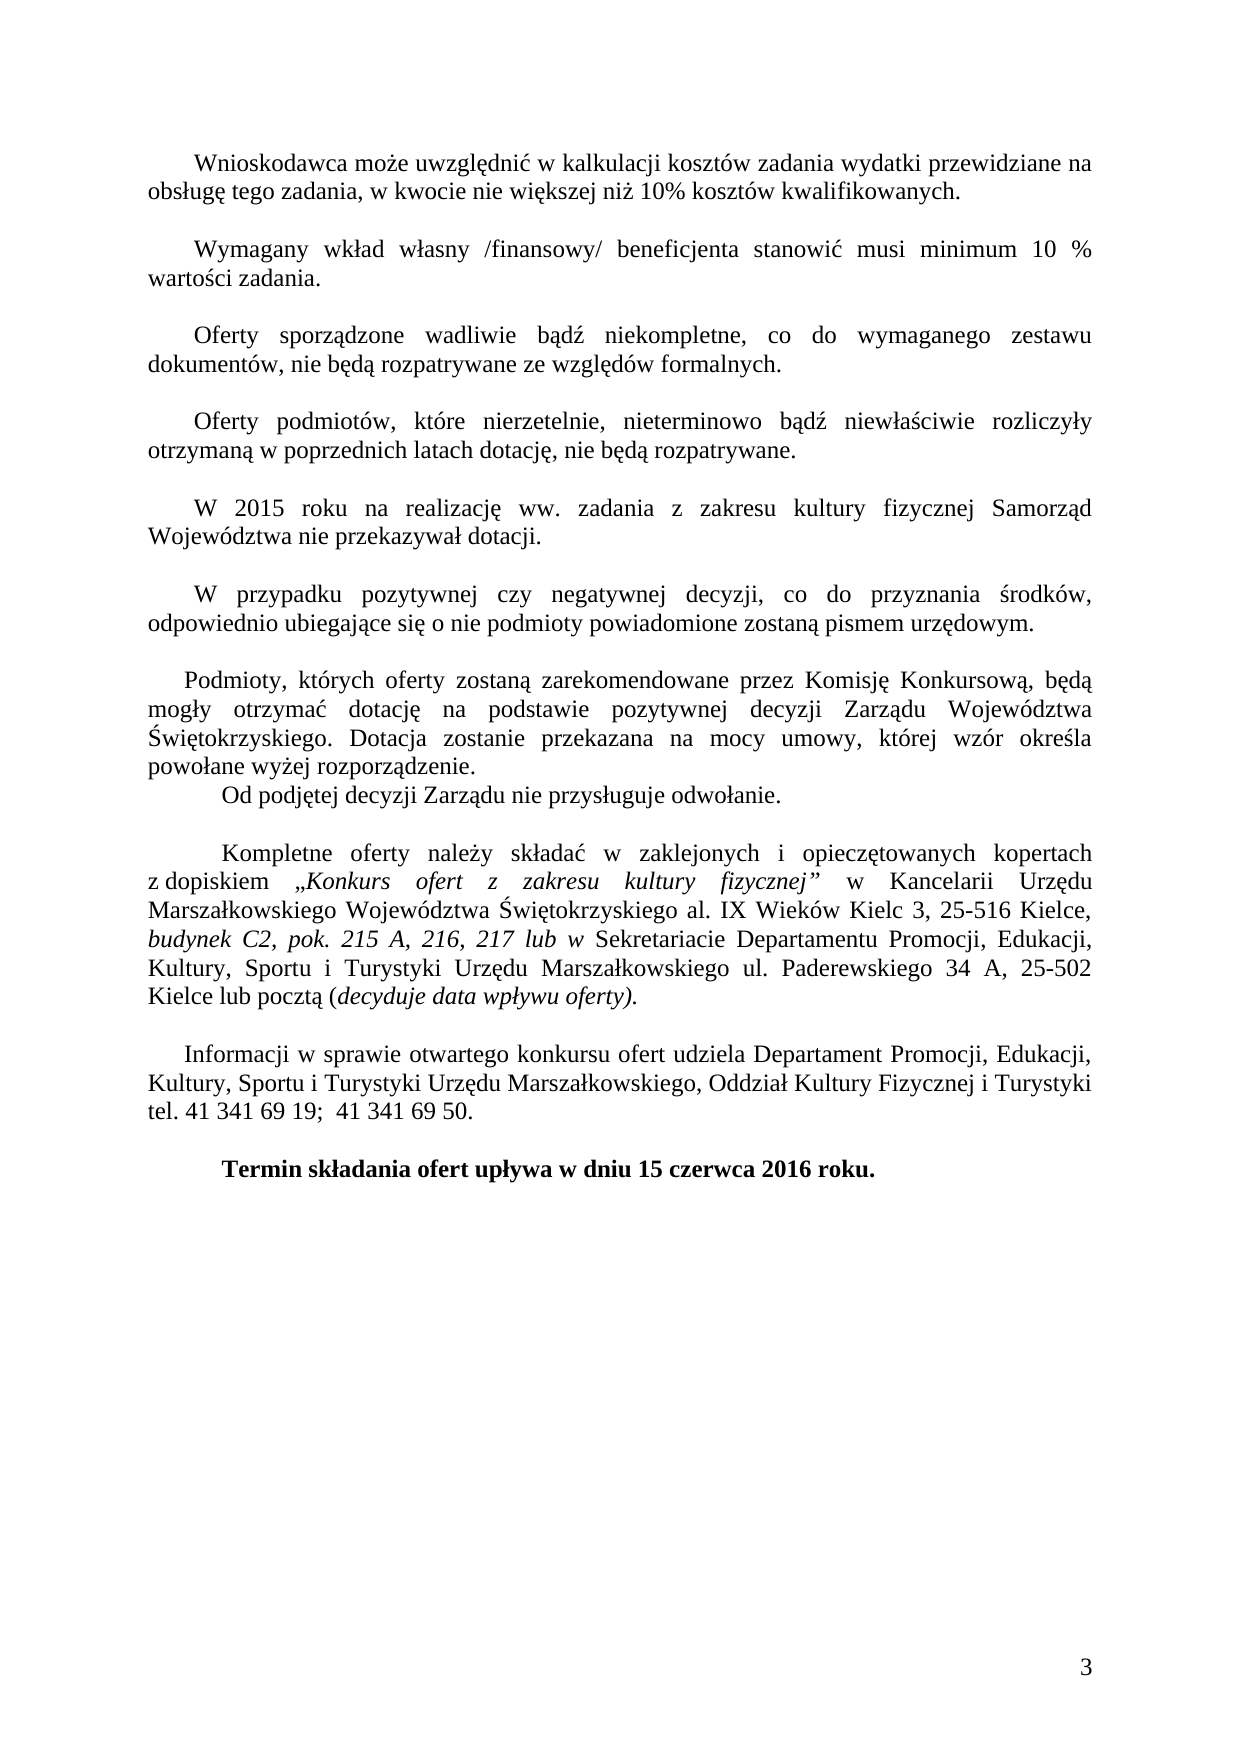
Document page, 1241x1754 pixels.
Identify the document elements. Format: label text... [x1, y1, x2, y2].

text Kompletne oferty należy składać w zaklejonych i opieczętowanych kopertach z dopiskiem „Konkurs ofert z zakresu kultury fizycznej” w Kancelarii Urzędu Marszałkowskiego Województwa Świętokrzyskiego al. IX Wieków Kielc 3, 25-516 Kielce, budynek C2, pok. 215 A, 216, 217 lub w Sekretariacie Departamentu Promocji, Edukacji, Kultury, Sportu i Turystyki Urzędu Marszałkowskiego ul. Paderewskiego 34 A, 25-502 Kielce lub pocztą (decyduje data wpływu oferty). [148, 838, 1093, 1010]
text Podmioty, których oferty zostaną zarekomendowane przez Komisję Konkursową, będą mogły otrzymać dotację na podstawie pozytywnej decyzji Zarządu Województwa Świętokrzyskiego. Dotacja zostanie przekazana na mocy umowy, której wzór określa powołane wyżej rozporządzenie. [148, 665, 1093, 780]
text Informacji w sprawie otwartego konkursu ofert udziela Departament Promocji, Edukacji, Kultury, Sportu i Turystyki Urzędu Marszałkowskiego, Oddział Kultury Fizycznej i Turystyki tel. 41 341 69 19; 41 341 69 50. [148, 1039, 1093, 1125]
text W 2015 roku na realizację ww. zadania z zakresu kultury fizycznej Samorząd Województwa nie przekazywał dotacji. [148, 493, 1093, 550]
text Oferty sporządzone wadliwie bądź niekompletne, co do wymaganego zestawu dokumentów, nie będą rozpatrywane ze względów formalnych. [148, 320, 1093, 378]
text Wymagany wkład własny /finansowy/ beneficjenta stanowić musi minimum 10 % wartości zadania. [148, 234, 1093, 291]
text Oferty podmiotów, które nierzetelnie, nieterminowo bądź niewłaściwie rozliczyły otrzymaną w poprzednich latach dotację, nie będą rozpatrywane. [148, 406, 1093, 464]
text Termin składania ofert upływa w dniu 15 czerwca 2016 roku. [148, 1154, 1093, 1183]
text Od podjętej decyzji Zarządu nie przysługuje odwołanie. [185, 780, 1093, 809]
text Wnioskodawca może uwzględnić w kalkulacji kosztów zadania wydatki przewidziane na obsługę tego zadania, w kwocie nie większej niż 10% kosztów kwalifikowanych. [148, 148, 1093, 205]
text W przypadku pozytywnej czy negatywnej decyzji, co do przyznania środków, odpowiednio ubiegające się o nie podmioty powiadomione zostaną pismem urzędowym. [148, 579, 1093, 636]
